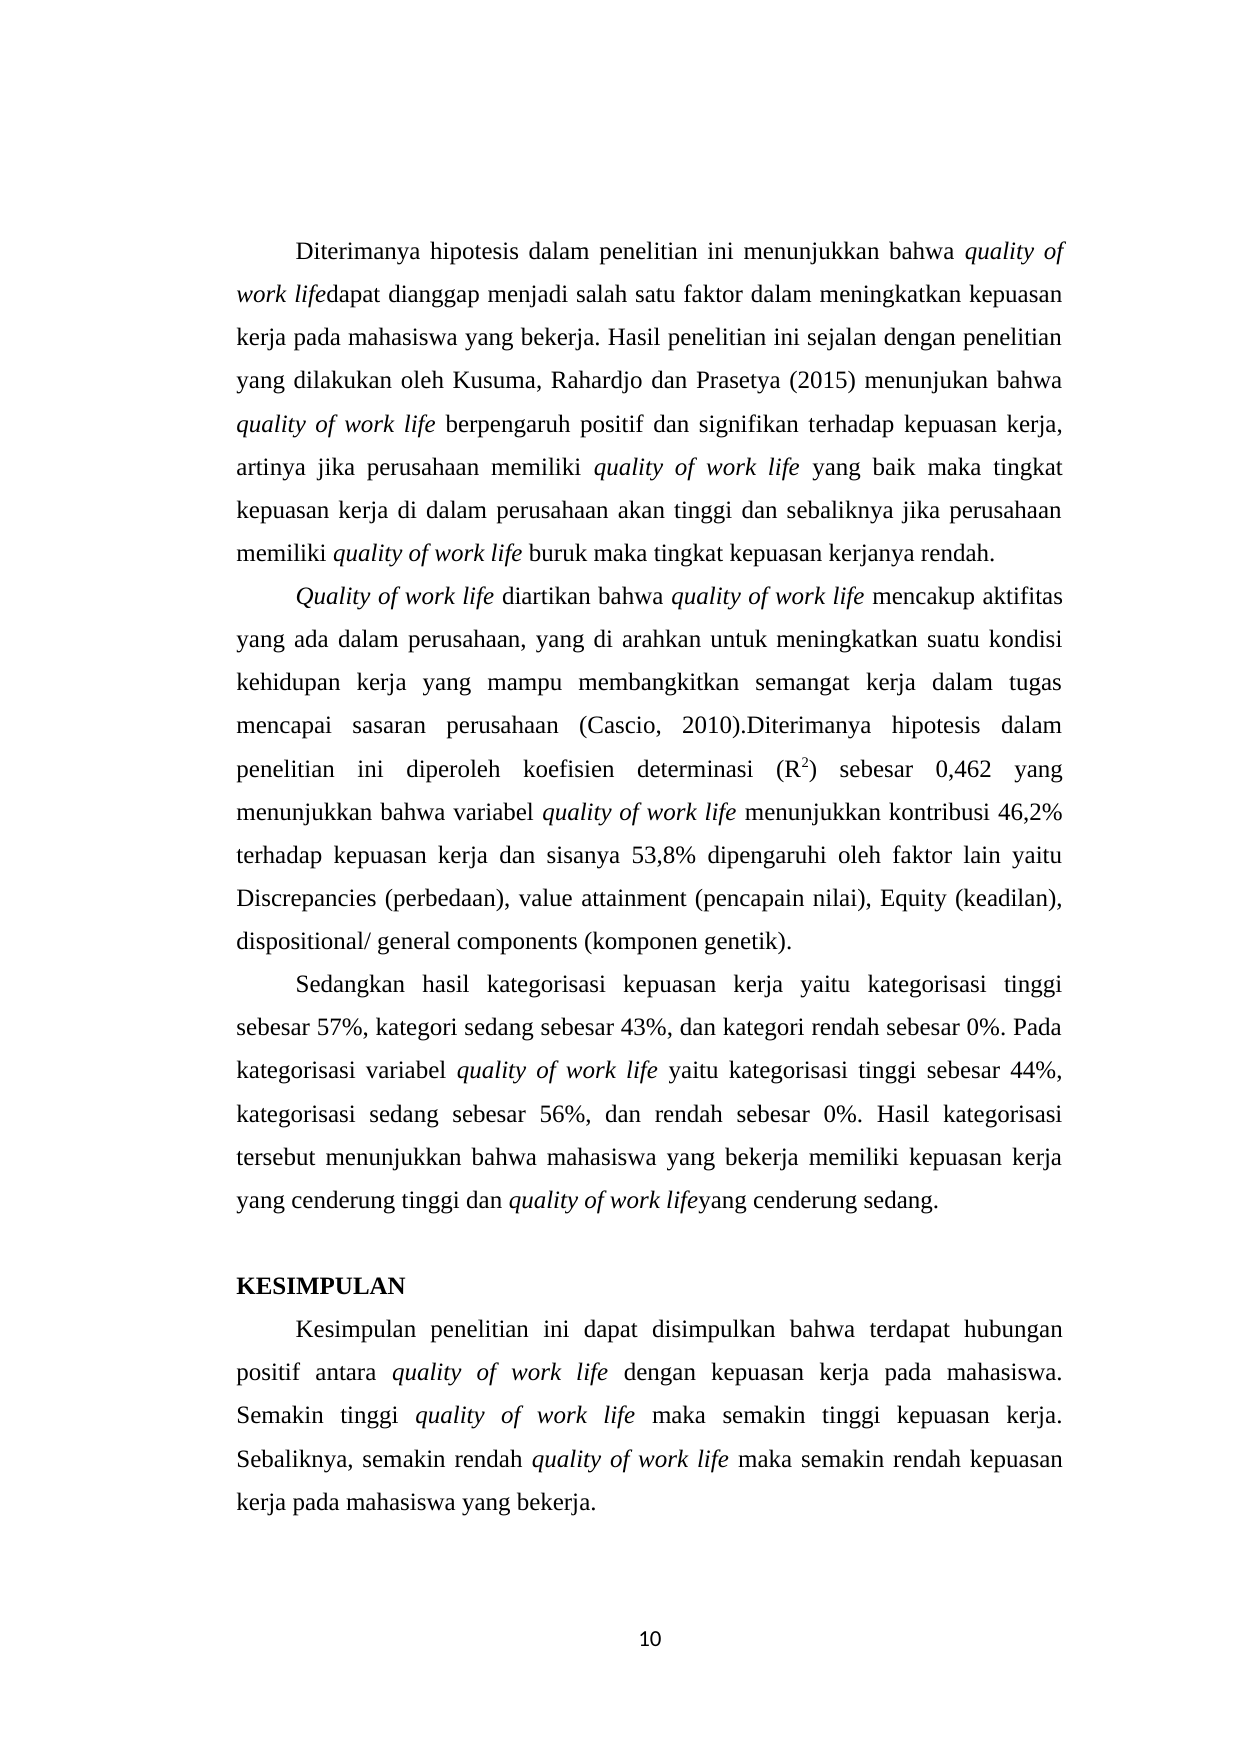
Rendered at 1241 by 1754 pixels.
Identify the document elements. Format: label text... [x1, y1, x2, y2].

text Sedangkan hasil kategorisasi kepuasan kerja yaitu kategorisasi tinggi sebesar 57%, kategori sedang sebesar 43%, dan kategori rendah sebesar 0%. Pada kategorisasi variabel quality of work life yaitu kategorisasi tinggi sebesar 44%, kategorisasi sedang sebesar 56%, dan rendah sebesar 0%. Hasil kategorisasi tersebut menunjukkan bahwa mahasiswa yang bekerja memiliki kepuasan kerja yang cenderung tinggi dan quality of work lifeyang cenderung sedang. [236, 969, 1063, 1214]
text KESIMPULAN [236, 1271, 1063, 1300]
text Kesimpulan penelitian ini dapat disimpulkan bahwa terdapat hubungan positif antara quality of work life dengan kepuasan kerja pada mahasiswa. Semakin tinggi quality of work life maka semakin tinggi kepuasan kerja. Sebaliknya, semakin rendah quality of work life maka semakin rendah kepuasan kerja pada mahasiswa yang bekerja. [236, 1314, 1063, 1516]
text Diterimanya hipotesis dalam penelitian ini menunjukkan bahwa quality of work lifedapat dianggap menjadi salah satu faktor dalam meningkatkan kepuasan kerja pada mahasiswa yang bekerja. Hasil penelitian ini sejalan dengan penelitian yang dilakukan oleh Kusuma, Rahardjo dan Prasetya (2015) menunjukan bahwa quality of work life berpengaruh positif dan signifikan terhadap kepuasan kerja, artinya jika perusahaan memiliki quality of work life yang baik maka tingkat kepuasan kerja di dalam perusahaan akan tinggi dan sebaliknya jika perusahaan memiliki quality of work life buruk maka tingkat kepuasan kerjanya rendah. [236, 236, 1063, 567]
text Quality of work life diartikan bahwa quality of work life mencakup aktifitas yang ada dalam perusahaan, yang di arahkan untuk meningkatkan suatu kondisi kehidupan kerja yang mampu membangkitkan semangat kerja dalam tugas mencapai sasaran perusahaan (Cascio, 2010).Diterimanya hipotesis dalam penelitian ini diperoleh koefisien determinasi (R2) sebesar 0,462 yang menunjukkan bahwa variabel quality of work life menunjukkan kontribusi 46,2% terhadap kepuasan kerja dan sisanya 53,8% dipengaruhi oleh faktor lain yaitu Discrepancies (perbedaan), value attainment (pencapain nilai), Equity (keadilan), dispositional/ general components (komponen genetik). [236, 581, 1063, 955]
